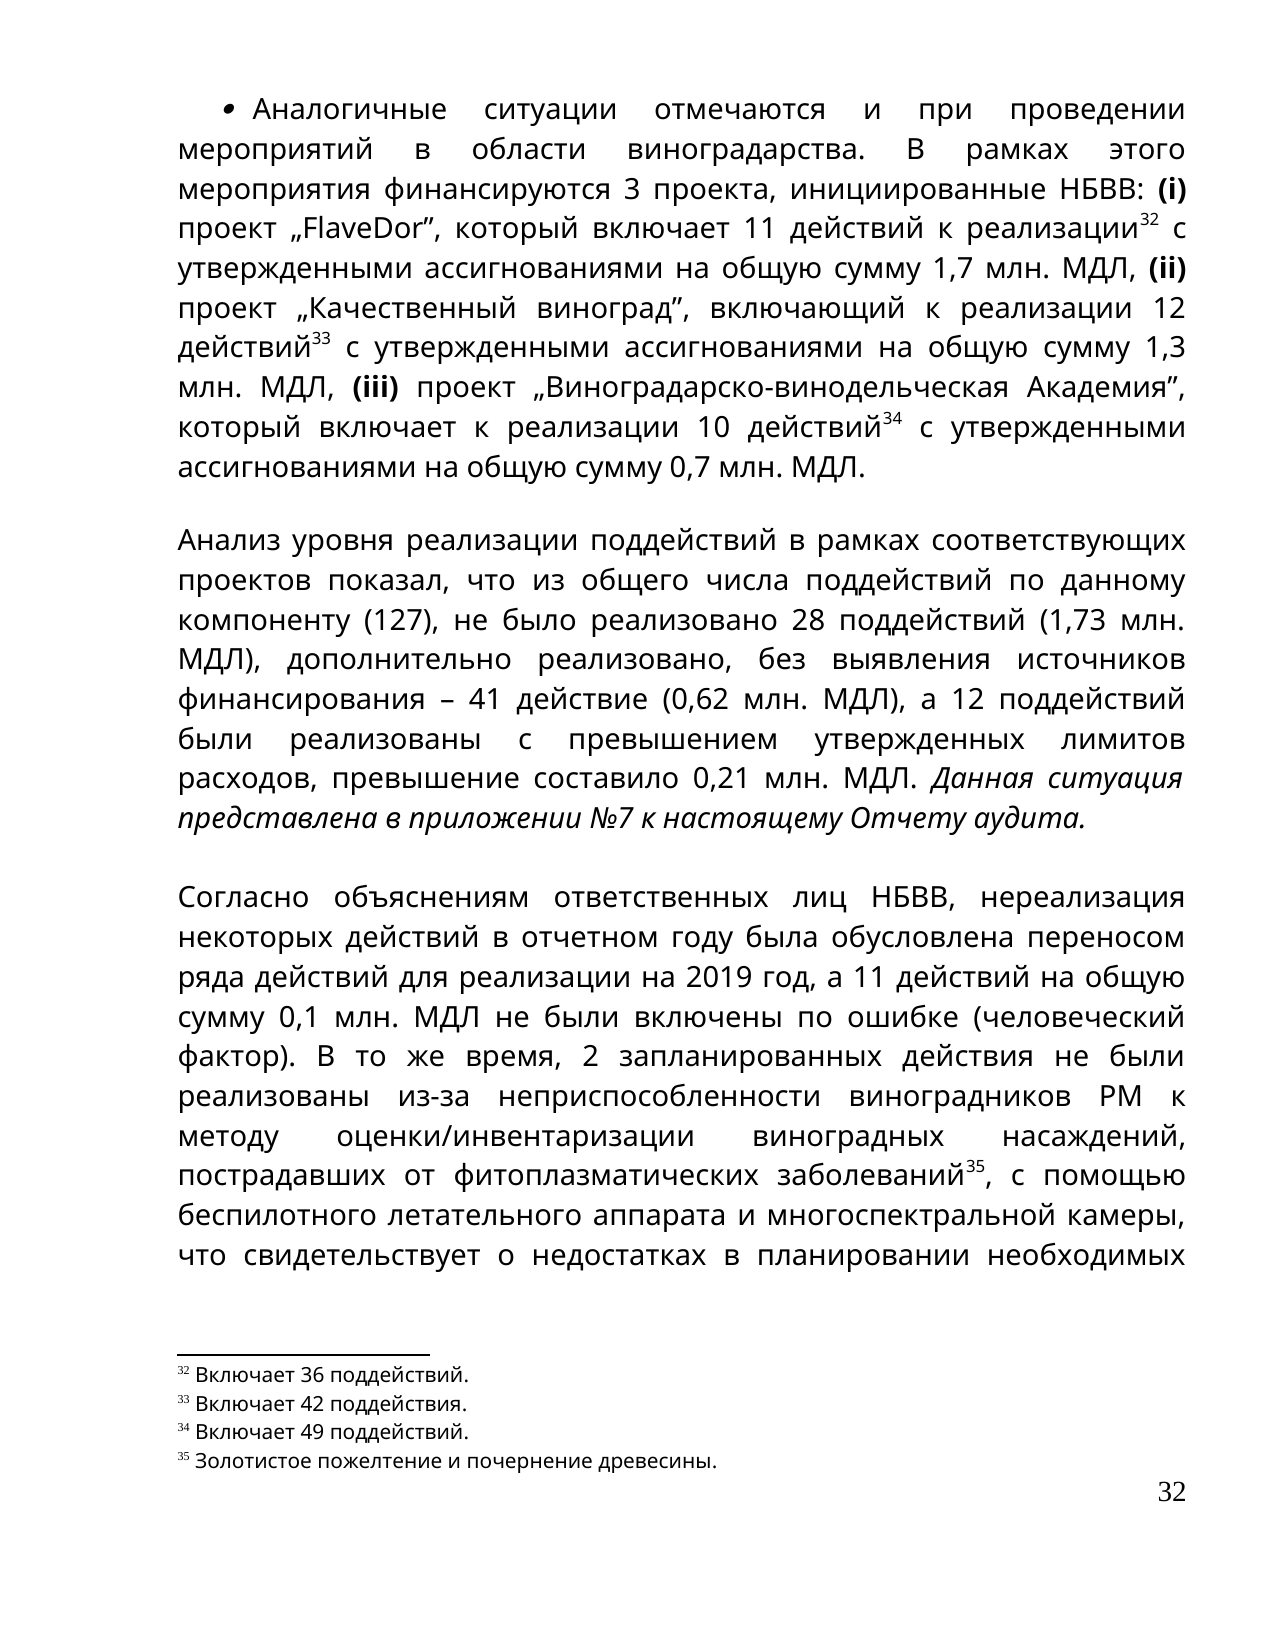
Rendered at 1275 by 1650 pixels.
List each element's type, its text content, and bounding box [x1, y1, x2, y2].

text Анализ уровня реализации поддействий в рамках соответствующих проектов показал, что из общего числа поддействий по данному компоненту (127), не было реализовано 28 поддействий (1,73 млн. МДЛ), дополнительно реализовано, без выявления источников финансирования – 41 действие (0,62 млн. МДЛ), а 12 поддействий были реализованы с превышением утвержденных лимитов расходов, превышение составило 0,21 млн. МДЛ. Данная ситуация представлена в приложении №7 к настоящему Отчету аудита. [177, 519, 1186, 837]
list Аналогичные ситуации отмечаются и при проведении мероприятий в области виноградарства. В рамках этого мероприятия финансируются 3 проекта, инициированные НБВВ: (i) проект „FlaveDor”, который включает 11 действий к реализации с утвержденными ассигнованиями на общую сумму 1,7 млн. МДЛ, (ii) проект „Качественный виноград”, включающий к реализации 12 действий с утвержденными ассигнованиями на общую сумму 1,3 млн. МДЛ, (iii) проект „Виноградарско-винодельческая Академия”, который включает к реализации 10 действий с утвержденными ассигнованиями на общую сумму 0,7 млн. МДЛ. [177, 89, 1186, 486]
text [177, 877, 1186, 1274]
